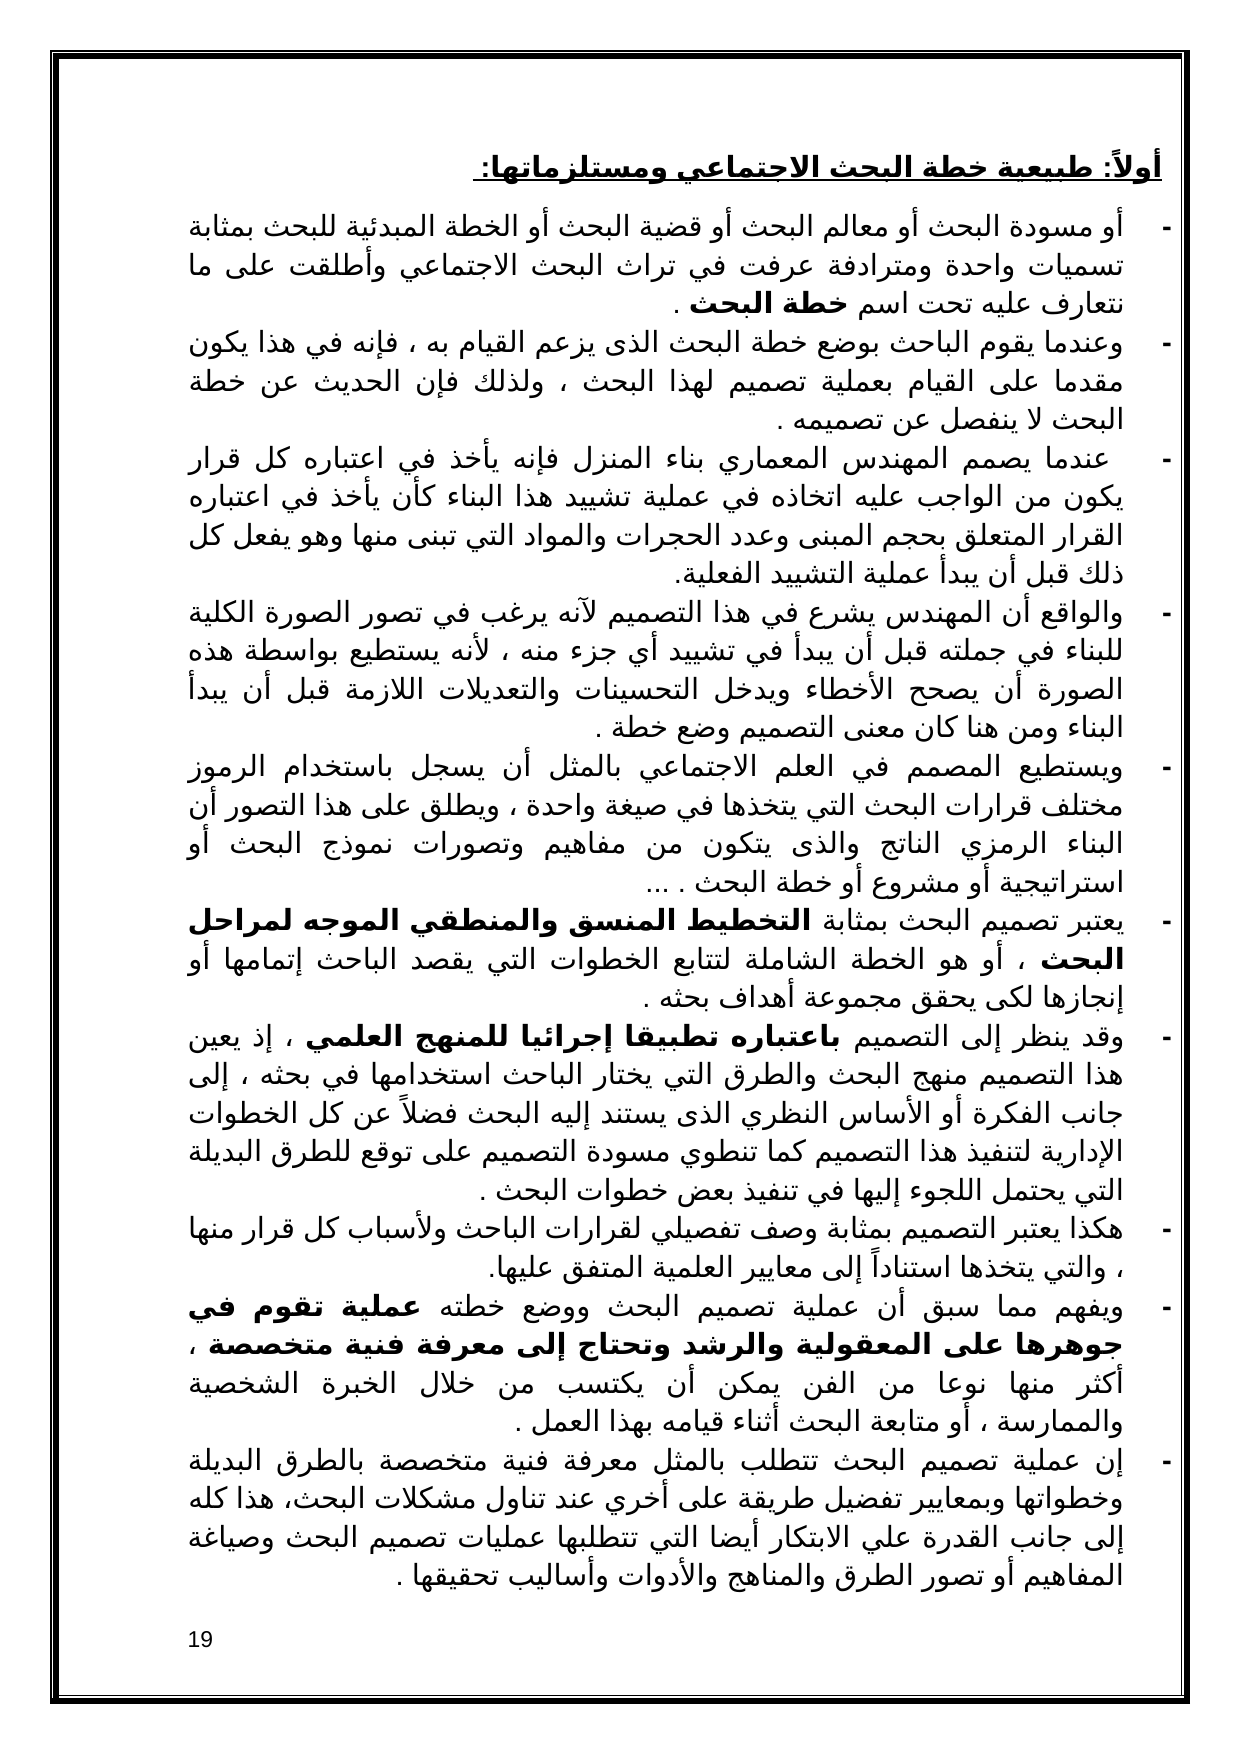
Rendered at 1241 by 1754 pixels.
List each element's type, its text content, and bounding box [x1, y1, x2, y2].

list والواقع أن المهندس يشرع في هذا التصميم لآنه يرغب في تصور الصورة الكلية للبناء في جملته قبل أن يبدأ في تشييد أي جزء منه ، لأنه يستطيع بواسطة هذه الصورة أن يصحح الأخطاء ويدخل التحسينات والتعديلات اللازمة قبل أن يبدأ البناء ومن هنا كان معنى التصميم وضع خطة . [187, 595, 1162, 744]
list ويفهم مما سبق أن عملية تصميم البحث ووضع خطته عملية تقوم في جوهرها على المعقولية والرشد وتحتاج إلى معرفة فنية متخصصة ، أكثر منها نوعا من الفن يمكن أن يكتسب من خلال الخبرة الشخصية والممارسة ، أو متابعة البحث أثناء قيامه بهذا العمل . [187, 1288, 1162, 1438]
list أو مسودة البحث أو معالم البحث أو قضية البحث أو الخطة المبدئية للبحث بمثابة تسميات واحدة ومترادفة عرفت في تراث البحث الاجتماعي وأطلقت على ما نتعارف عليه تحت اسم خطة البحث . [187, 209, 1162, 320]
list إن عملية تصميم البحث تتطلب بالمثل معرفة فنية متخصصة بالطرق البديلة وخطواتها وبمعايير تفضيل طريقة على أخري عند تناول مشكلات البحث، هذا كله إلى جانب القدرة علي الابتكار أيضا التي تتطلبها عمليات تصميم البحث وصياغة المفاهيم أو تصور الطرق والمناهج والأدوات وأساليب تحقيقها . [187, 1443, 1162, 1592]
list ويستطيع المصمم في العلم الاجتماعي بالمثل أن يسجل باستخدام الرموز مختلف قرارات البحث التي يتخذها في صيغة واحدة ، ويطلق على هذا التصور أن البناء الرمزي الناتج والذى يتكون من مفاهيم وتصورات نموذج البحث أو استراتيجية أو مشروع أو خطة البحث . ... [187, 749, 1162, 898]
list عندما يصمم المهندس المعماري بناء المنزل فإنه يأخذ في اعتباره كل قرار يكون من الواجب عليه اتخاذه في عملية تشييد هذا البناء كأن يأخذ في اعتباره القرار المتعلق بحجم المبنى وعدد الحجرات والمواد التي تبنى منها وهو يفعل كل ذلك قبل أن يبدأ عملية التشييد الفعلية. [187, 441, 1162, 590]
list وقد ينظر إلى التصميم باعتباره تطبيقا إجرائيا للمنهج العلمي ، إذ يعين هذا التصميم منهج البحث والطرق التي يختار الباحث استخدامها في بحثه ، إلى جانب الفكرة أو الأساس النظري الذى يستند إليه البحث فضلاً عن كل الخطوات الإدارية لتنفيذ هذا التصميم كما تنطوي مسودة التصميم على توقع للطرق البديلة التي يحتمل اللجوء إليها في تنفيذ بعض خطوات البحث . [187, 1019, 1162, 1206]
list هكذا يعتبر التصميم بمثابة وصف تفصيلي لقرارات الباحث ولأسباب كل قرار منها ، والتي يتخذها استناداً إلى معايير العلمية المتفق عليها. [187, 1211, 1162, 1283]
text أولاً: طبيعية خطة البحث الاجتماعي ومستلزماتها: [187, 150, 1162, 183]
list يعتبر تصميم البحث بمثابة التخطيط المنسق والمنطقي الموجه لمراحل البحث ، أو هو الخطة الشاملة لتتابع الخطوات التي يقصد الباحث إتمامها أو إنجازها لكى يحقق مجموعة أهداف بحثه . [187, 903, 1162, 1014]
list وعندما يقوم الباحث بوضع خطة البحث الذى يزعم القيام به ، فإنه في هذا يكون مقدما على القيام بعملية تصميم لهذا البحث ، ولذلك فإن الحديث عن خطة البحث لا ينفصل عن تصميمه . [187, 325, 1162, 436]
